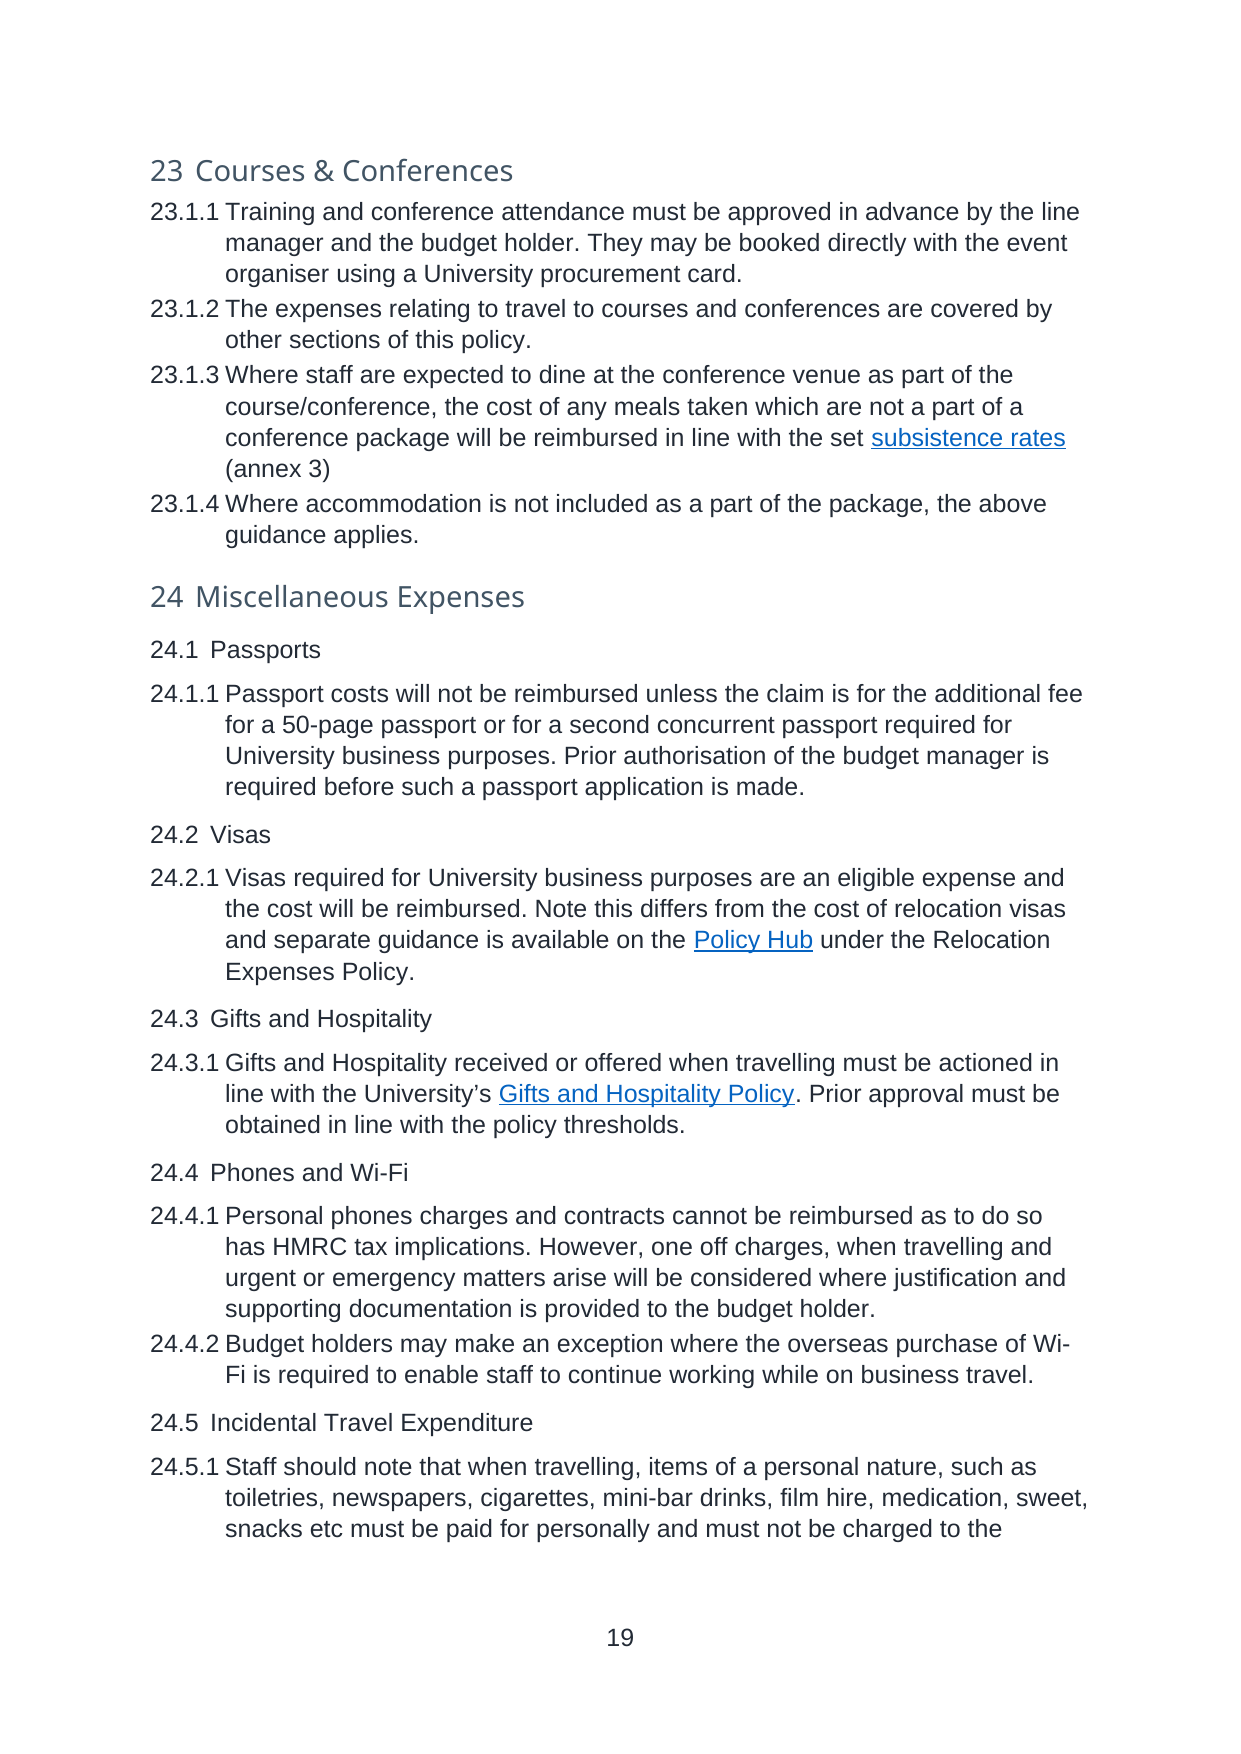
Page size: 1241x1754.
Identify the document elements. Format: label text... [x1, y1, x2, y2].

list Training and conference attendance must be approved in advance by the line manager and the budget holder. They may be booked directly with the event organiser using a University procurement card. [150, 197, 1090, 288]
list Passports [150, 635, 1090, 664]
list Gifts and Hospitality received or offered when travelling must be actioned in line with the University’s Gifts and Hospitality Policy. Prior approval must be obtained in line with the policy thresholds. [150, 1048, 1090, 1138]
list Incidental Travel Expenditure [150, 1408, 1090, 1437]
list Personal phones charges and contracts cannot be reimbursed as to do so has HMRC tax implications. However, one off charges, when travelling and urgent or emergency matters arise will be considered where justification and supporting documentation is provided to the budget holder. [150, 1201, 1090, 1323]
list Budget holders may make an exception where the overseas purchase of Wi-Fi is required to enable staff to continue working while on business travel. [150, 1329, 1090, 1389]
list The expenses relating to travel to courses and conferences are covered by other sections of this policy. [150, 294, 1090, 354]
list Where accommodation is not included as a part of the package, the above guidance applies. [150, 489, 1090, 549]
list Where staff are expected to dine at the conference venue as part of the course/conference, the cost of any meals taken which are not a part of a conference package will be reimbursed in line with the set subsistence rates (annex 3) [150, 361, 1090, 482]
list Visas required for University business purposes are an eligible expense and the cost will be reimbursed. Note this differs from the cost of relocation visas and separate guidance is available on the Policy Hub under the Relocation Expenses Policy. [150, 863, 1090, 985]
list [150, 1452, 1090, 1542]
list Passport costs will not be reimbursed unless the claim is for the additional fee for a 50-page passport or for a second concurrent passport required for University business purposes. Prior authorisation of the budget manager is required before such a passport application is made. [150, 679, 1090, 801]
list Gifts and Hospitality [150, 1004, 1090, 1033]
list Phones and Wi-Fi [150, 1157, 1090, 1186]
list Courses & Conferences [150, 150, 1090, 190]
list Miscellaneous Expenses [150, 576, 1090, 616]
list Visas [150, 820, 1090, 848]
